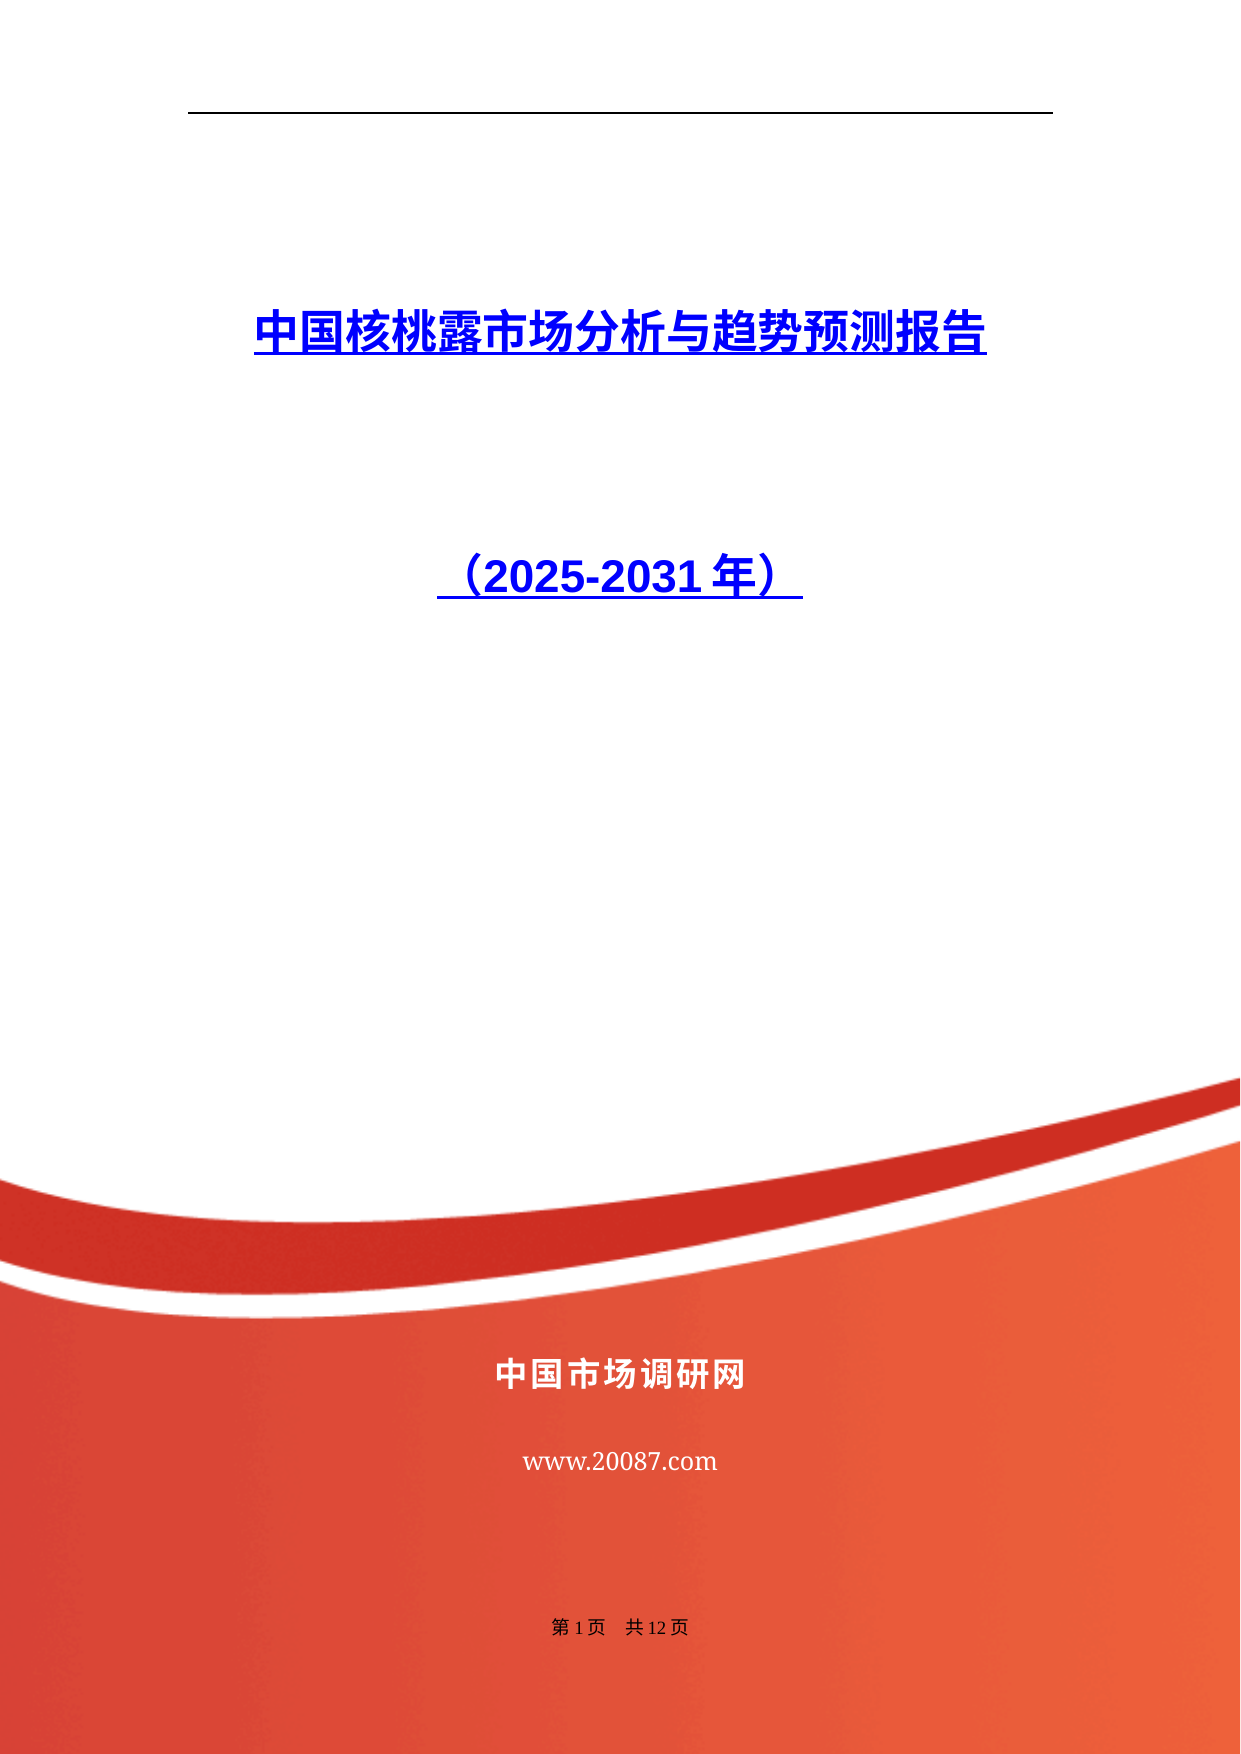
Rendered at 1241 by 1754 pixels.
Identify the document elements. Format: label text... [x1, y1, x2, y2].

text www.20087.com [187, 1428, 1053, 1493]
picture [0, 1006, 1241, 1754]
subtitle 中国市场调研网 [187, 1339, 1053, 1404]
table_header 中国核桃露市场分析与趋势预测报告（2025-2031年） [188, 207, 1053, 773]
